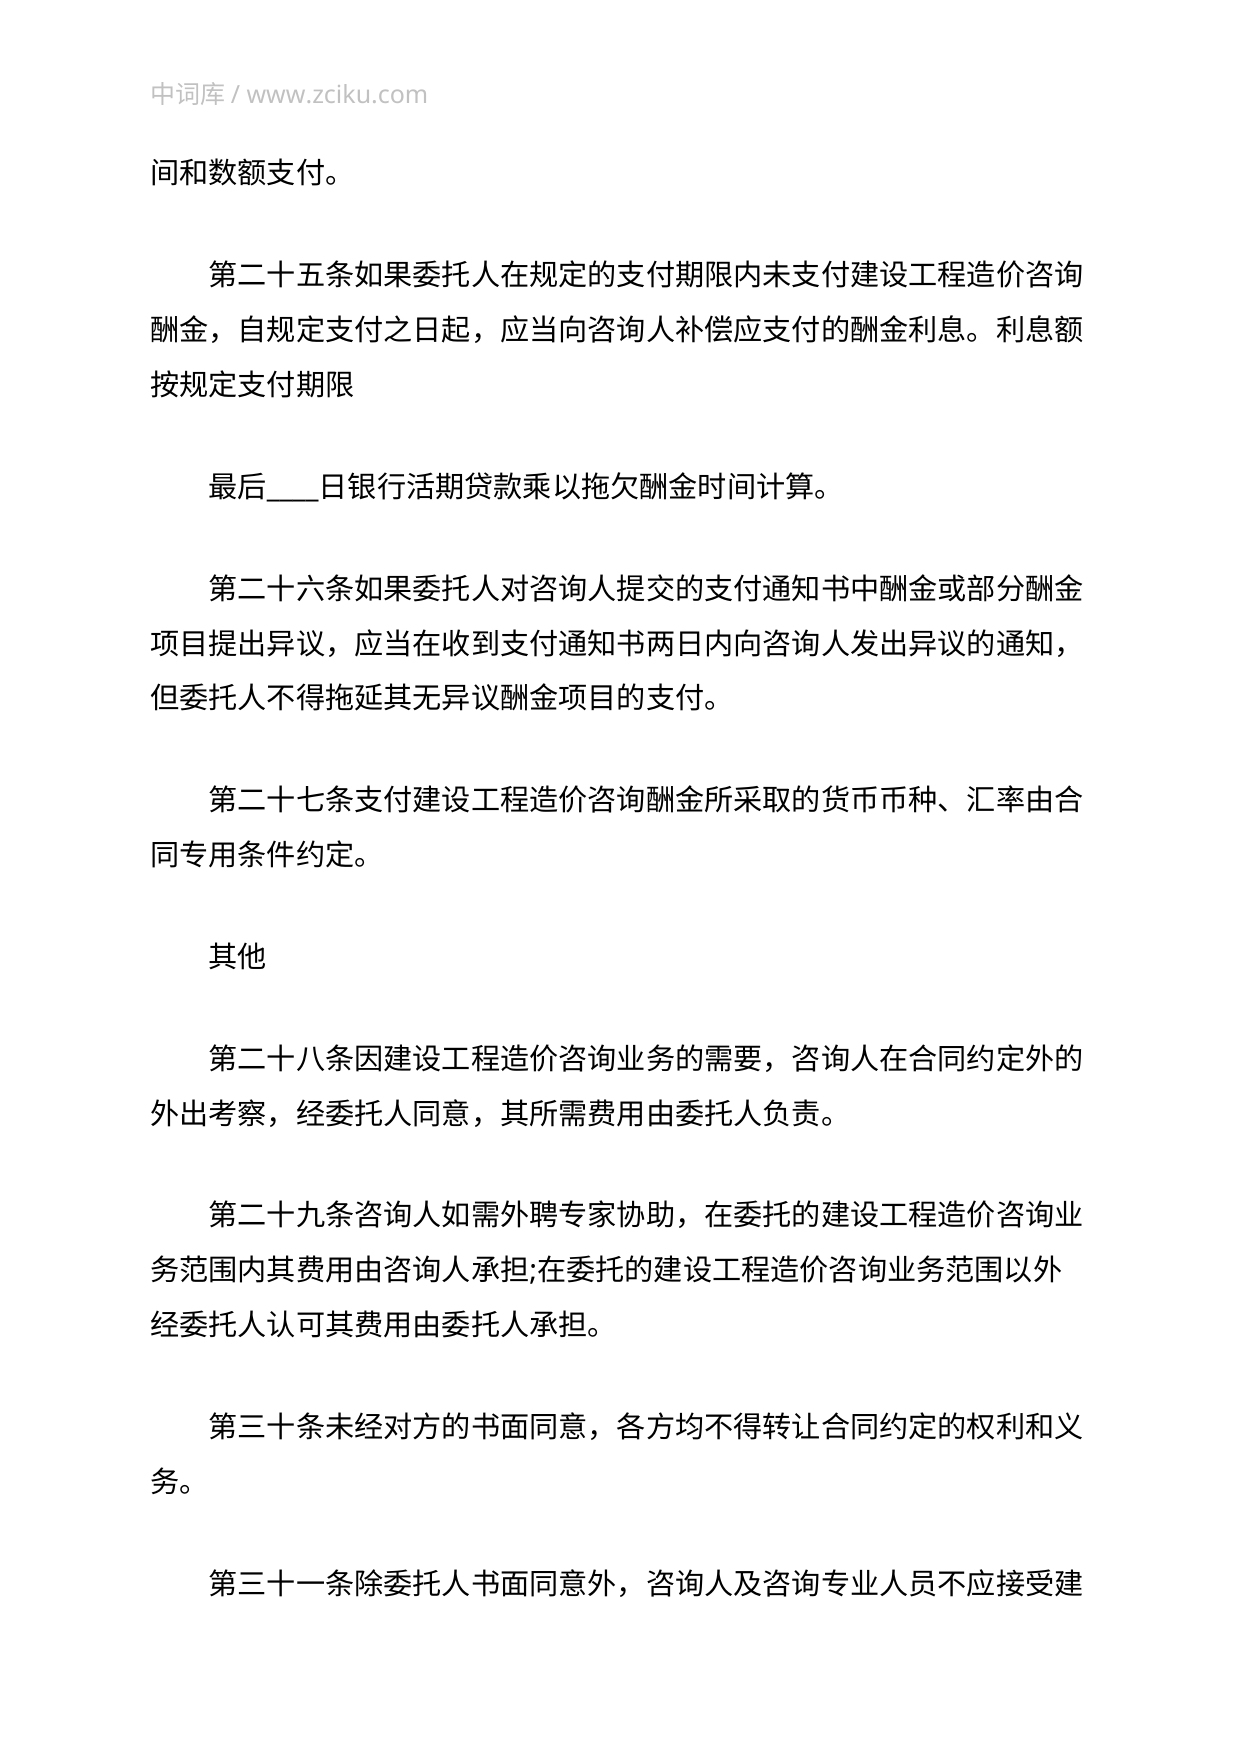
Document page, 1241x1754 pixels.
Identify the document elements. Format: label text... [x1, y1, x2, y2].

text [150, 150, 1090, 192]
text 最后____日银行活期贷款乘以拖欠酬金时间计算。 [150, 463, 1090, 506]
text 第二十七条支付建设工程造价咨询酬金所采取的货币币种、汇率由合同专用条件约定。 [150, 777, 1090, 874]
text 其他 [150, 933, 1090, 976]
text 第二十八条因建设工程造价咨询业务的需要，咨询人在合同约定外的外出考察，经委托人同意，其所需费用由委托人负责。 [150, 1035, 1090, 1132]
text 第三十条未经对方的书面同意，各方均不得转让合同约定的权利和义务。 [150, 1404, 1090, 1501]
text 第二十九条咨询人如需外聘专家协助，在委托的建设工程造价咨询业务范围内其费用由咨询人承担;在委托的建设工程造价咨询业务范围以外经委托人认可其费用由委托人承担。 [150, 1192, 1090, 1344]
text 第二十五条如果委托人在规定的支付期限内未支付建设工程造价咨询酬金，自规定支付之日起，应当向咨询人补偿应支付的酬金利息。利息额按规定支付期限 [150, 252, 1090, 404]
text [150, 1560, 1090, 1603]
text 第二十六条如果委托人对咨询人提交的支付通知书中酬金或部分酬金项目提出异议，应当在收到支付通知书两日内向咨询人发出异议的通知，但委托人不得拖延其无异议酬金项目的支付。 [150, 565, 1090, 717]
